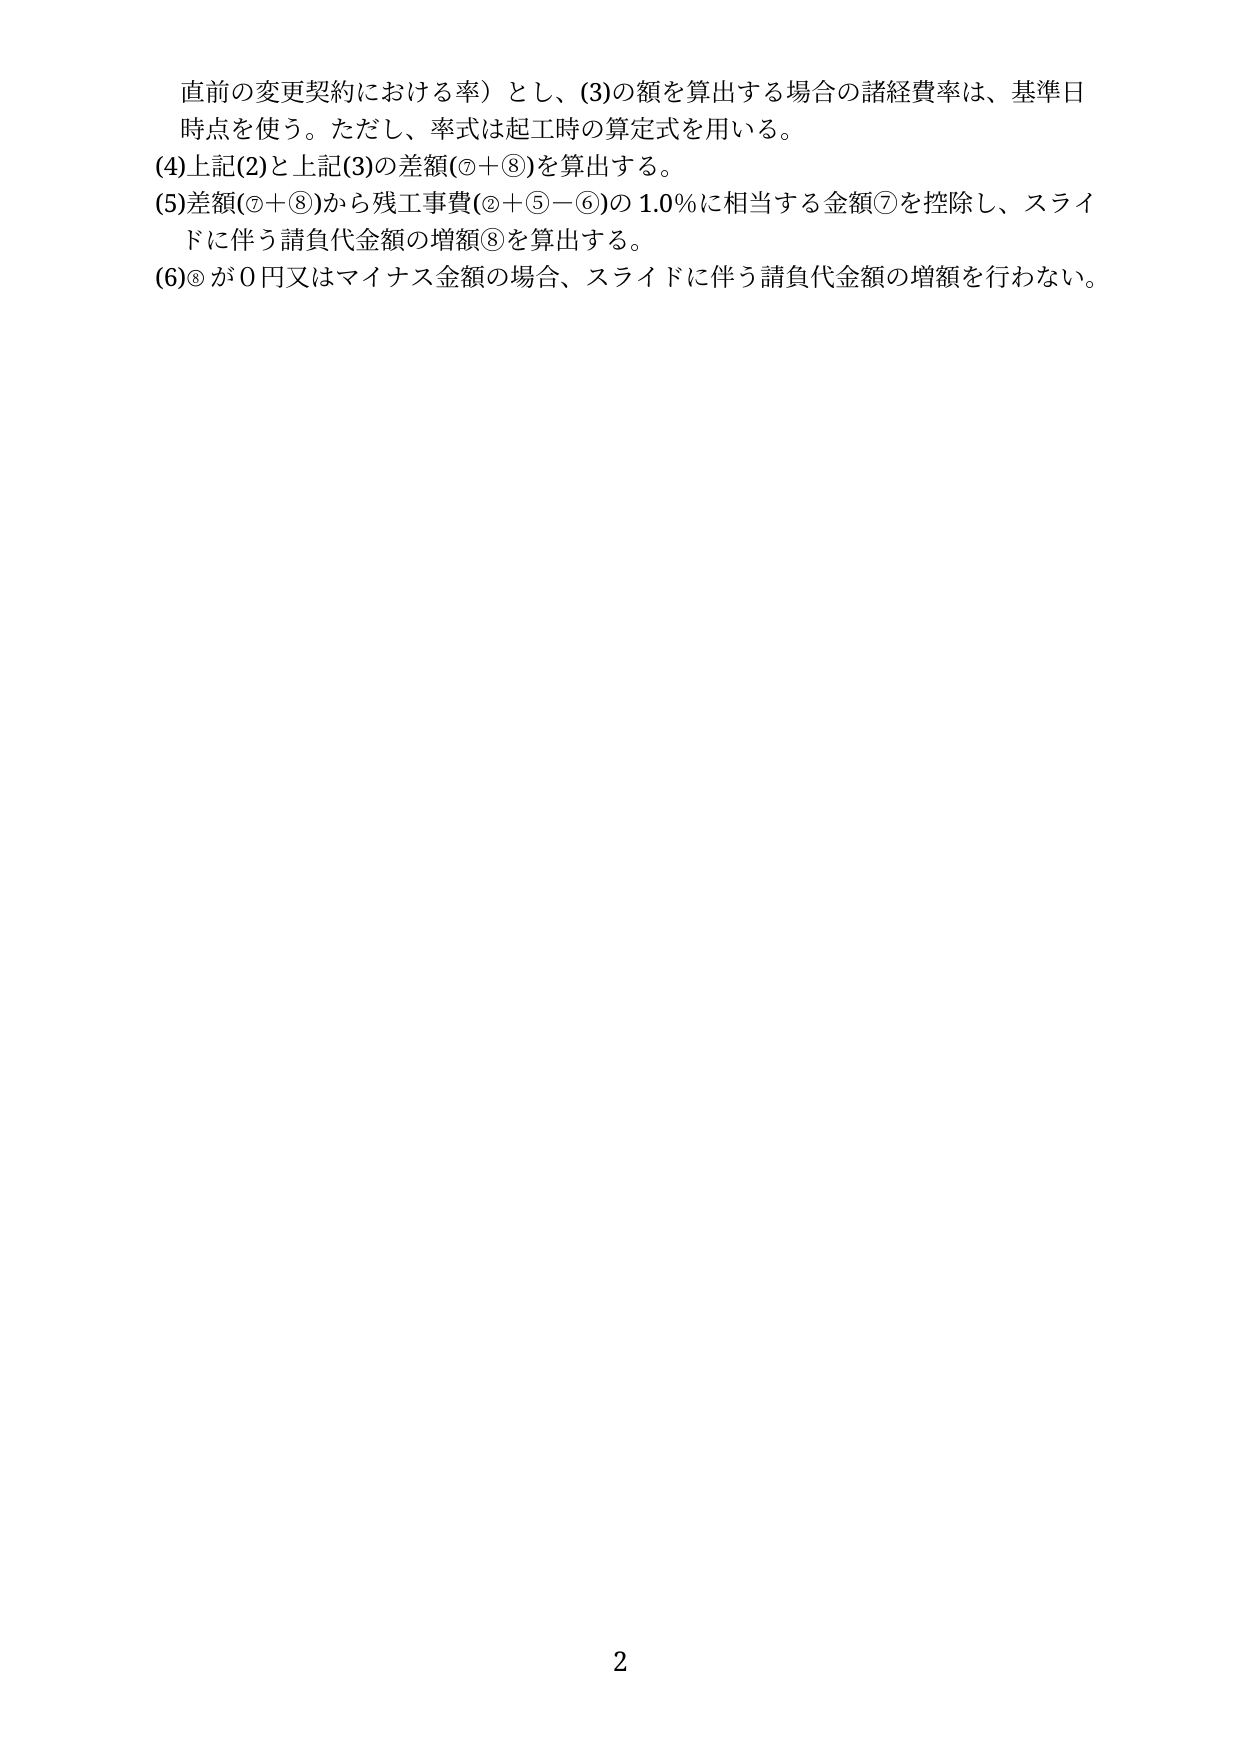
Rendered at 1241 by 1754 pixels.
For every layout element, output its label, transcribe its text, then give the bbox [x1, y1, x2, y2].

text (6)⑧が０円又はマイナス金額の場合、スライドに伴う請負代金額の増額を行わない。 [130, 257, 1110, 294]
text (5)差額(⑦＋⑧)から残工事費(②＋⑤－⑥)の1.0％に相当する金額⑦を控除し、スライドに伴う請負代金額の増額⑧を算出する。 [130, 183, 1110, 257]
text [130, 72, 1110, 146]
text (4)上記(2)と上記(3)の差額(⑦＋⑧)を算出する。 [130, 146, 1110, 183]
